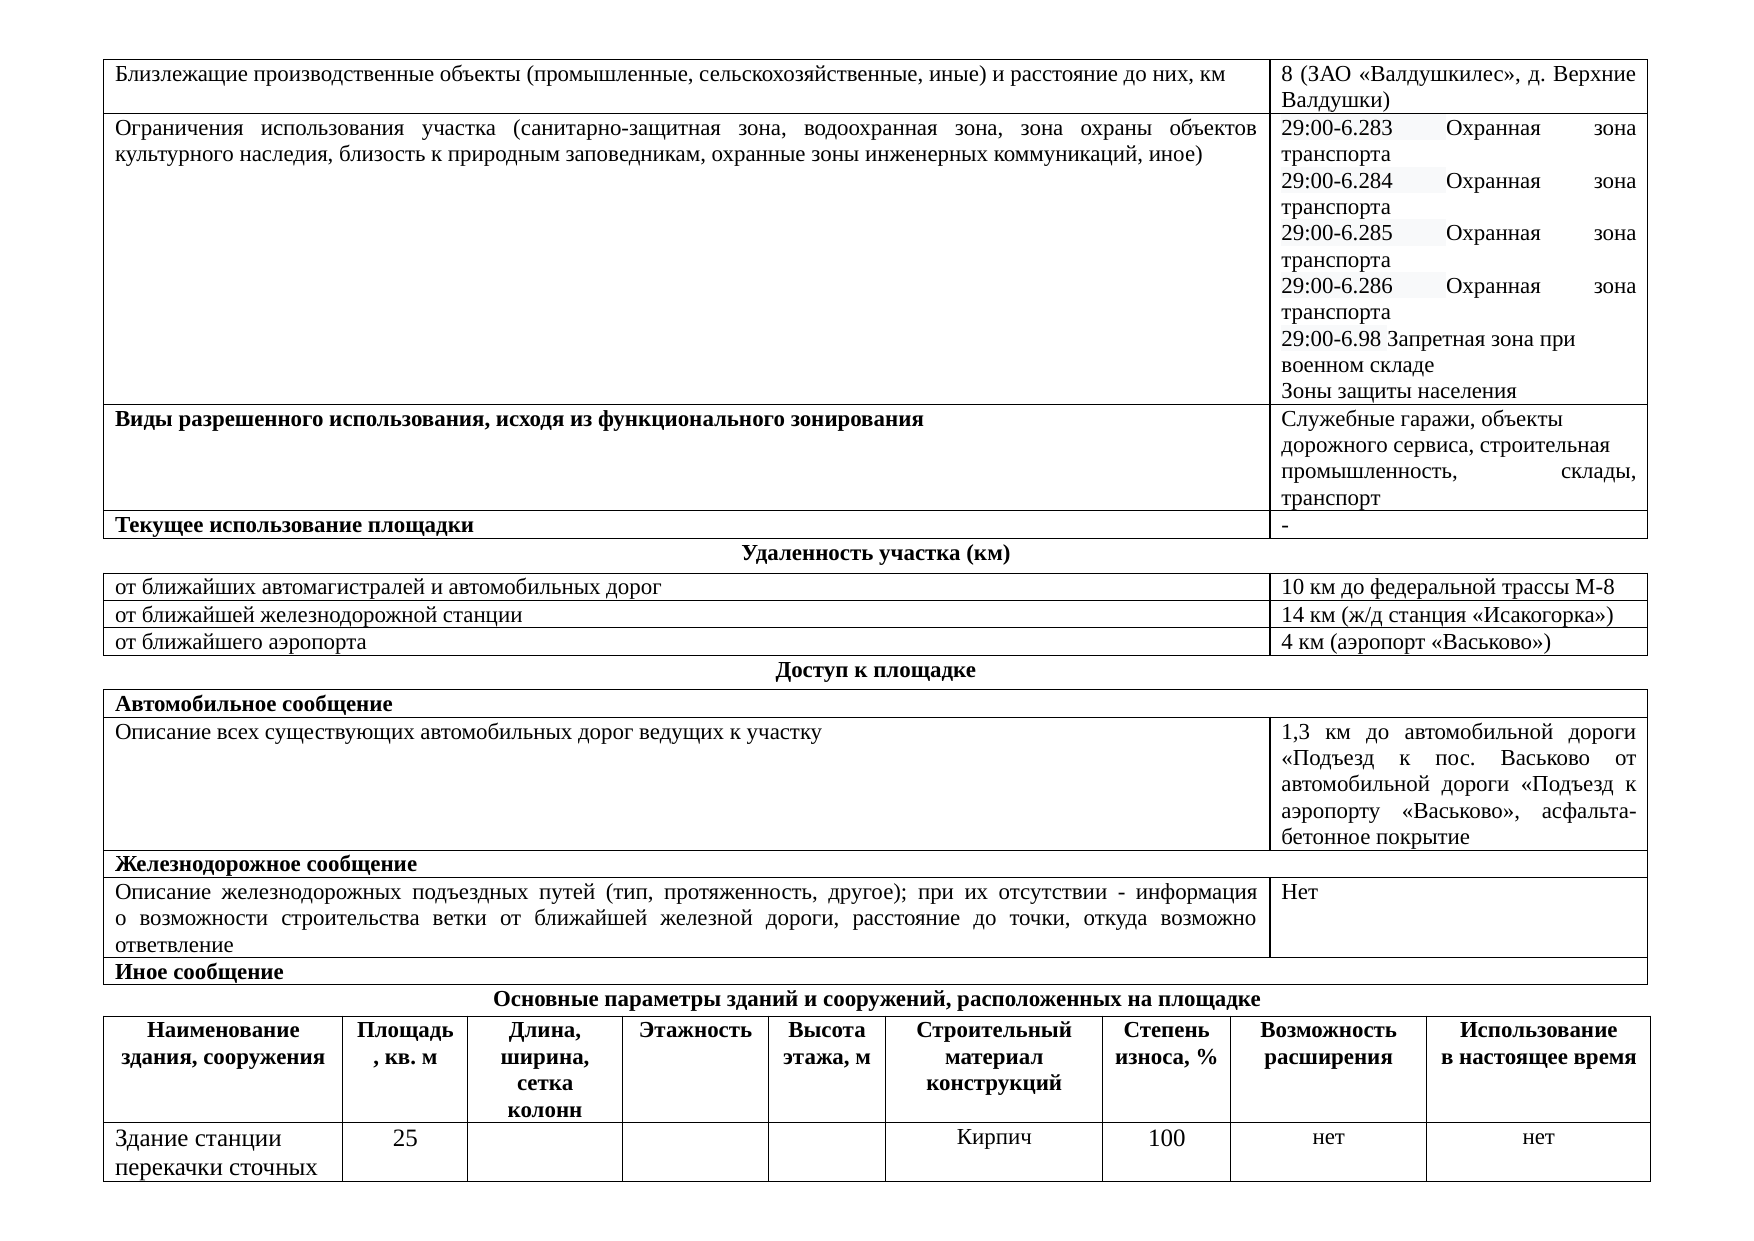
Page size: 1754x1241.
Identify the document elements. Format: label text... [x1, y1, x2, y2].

table_cell Доступ к площадке [104, 656, 1648, 689]
table_cell Площадь, кв. м [343, 1017, 467, 1122]
table_cell от ближайших автомагистралей и автомобильных дорог [104, 574, 1269, 600]
table_cell [623, 1123, 768, 1181]
table_cell Железнодорожное сообщение [104, 851, 1647, 877]
table_cell Кирпич [886, 1123, 1102, 1181]
table_cell Этажность [623, 1017, 768, 1122]
table_cell Ограничения использования участка (санитарно-защитная зона, водоохранная зона, зона охраны объектов культурного наследия, близость к природным заповедникам, охранные зоны инженерных коммуникаций, иное) [104, 114, 1269, 404]
table_cell Автомобильное сообщение [104, 690, 1647, 717]
table_cell Описание всех существующих автомобильных дорог ведущих к участку [104, 718, 1269, 849]
table_cell 8 (ЗАО «Валдушкилес», д. Верхние Валдушки) [1271, 60, 1647, 113]
table_cell Текущее использование площадки [104, 511, 1269, 538]
table_cell нет [1427, 1123, 1650, 1181]
table_cell - [1271, 511, 1647, 538]
table_cell Строительный материал конструкций [886, 1017, 1102, 1122]
table_cell [468, 1123, 622, 1181]
table_cell 100 [1103, 1123, 1230, 1181]
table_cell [104, 1123, 342, 1181]
table_cell Длина, ширина, сетка колонн [468, 1017, 622, 1122]
table_cell 25 [343, 1123, 467, 1181]
table_cell Основные параметры зданий и сооружений, расположенных на площадке [104, 984, 1651, 1016]
table_cell Возможность расширения [1231, 1017, 1426, 1122]
table_cell Степень износа, % [1103, 1017, 1230, 1122]
table_cell 1,3 км до автомобильной дороги «Подъезд к пос. Васьково от автомобильной дороги «Подъезд к аэропорту «Васьково», асфальта-бетонное покрытие [1271, 718, 1647, 849]
table_cell [769, 1123, 885, 1181]
table_cell Высота этажа, м [769, 1017, 885, 1122]
table_cell Близлежащие производственные объекты (промышленные, сельскохозяйственные, иные) и расстояние до них, км [104, 60, 1269, 113]
table_cell Нет [1271, 878, 1647, 957]
table_cell 10 км до федеральной трассы М-8 [1271, 574, 1647, 600]
table_cell 14 км (ж/д станция «Исакогорка») [1271, 601, 1647, 627]
table_cell нет [1231, 1123, 1426, 1181]
table_cell от ближайшей железнодорожной станции [104, 601, 1269, 627]
table_cell Иное сообщение [104, 958, 1647, 984]
table_cell Описание железнодорожных подъездных путей (тип, протяженность, другое); при их отсутствии - информация о возможности строительства ветки от ближайшей железной дороги, расстояние до точки, откуда возможно ответвление [104, 878, 1269, 957]
table_cell 4 км (аэропорт «Васьково») [1271, 628, 1647, 654]
table_cell Служебные гаражи, объекты дорожного сервиса, строительная промышленность, склады, транспорт [1271, 405, 1647, 510]
table_cell Использование в настоящее время [1427, 1017, 1650, 1122]
table_cell 29:00-6.283 Охранная зона транспорта 29:00-6.284 Охранная зона транспорта 29:00-6.285 Охранная зона транспорта 29:00-6.286 Охранная зона транспорта 29:00-6.98 Запретная зона при военном складе Зоны защиты населения [1271, 114, 1647, 404]
table_cell Удаленность участка (км) [104, 539, 1648, 572]
table_cell Наименование здания, сооружения [104, 1017, 342, 1122]
table_cell Виды разрешенного использования, исходя из функционального зонирования [104, 405, 1269, 510]
table_cell от ближайшего аэропорта [104, 628, 1269, 654]
